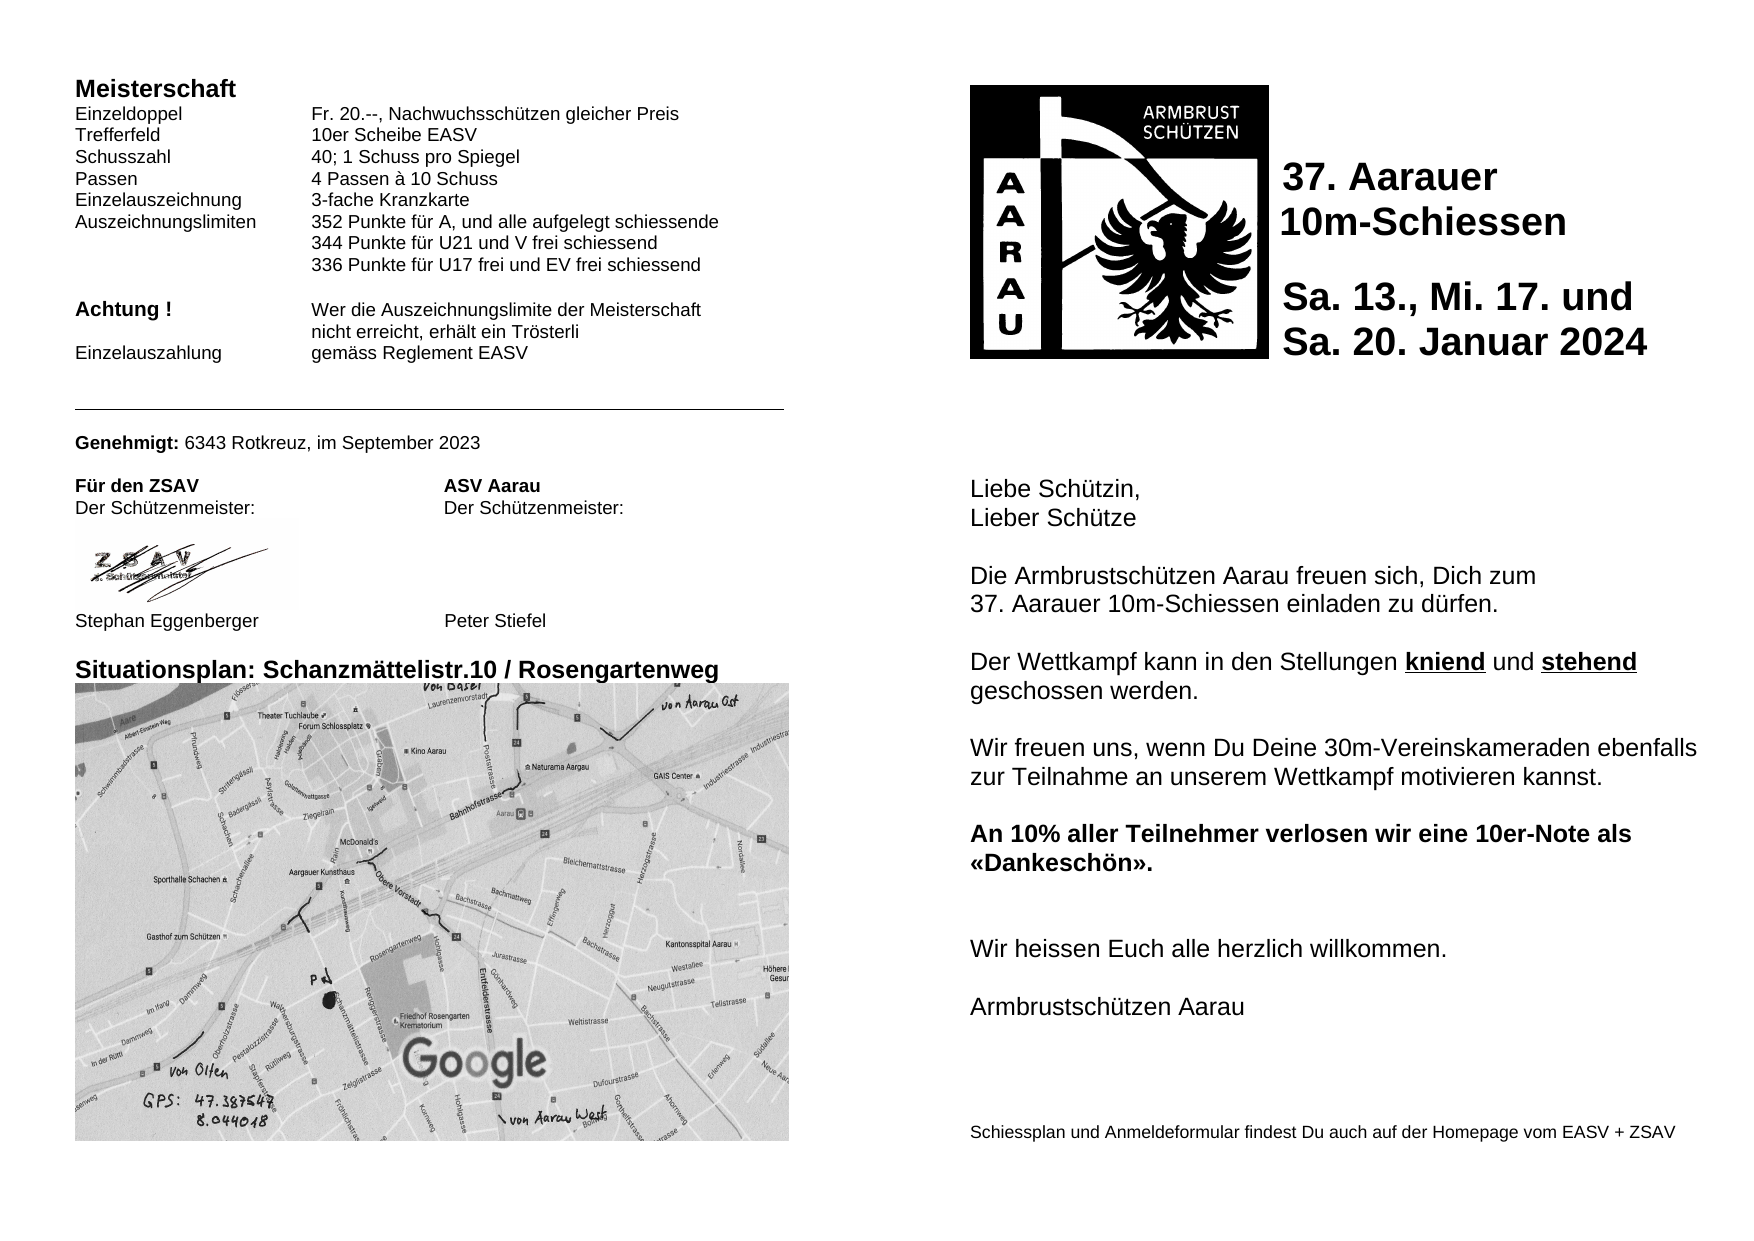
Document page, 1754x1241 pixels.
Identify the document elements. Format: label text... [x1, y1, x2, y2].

text Einzelauszeichnung 3-fache Kranzkarte [75, 189, 784, 210]
picture [970, 85, 1269, 359]
text Genehmigt: 6343 Rotkreuz, im September 2023 [75, 432, 784, 453]
text Der Schützenmeister: Der Schützenmeister: [75, 497, 784, 518]
table_header [963, 86, 1280, 407]
text Stephan Eggenberger Peter Stiefel [75, 609, 784, 631]
text Lieber Schütze [970, 503, 1679, 532]
text Einzeldoppel Fr. 20.--, Nachwuchsschützen gleicher Preis [75, 103, 784, 124]
text Passen 4 Passen à 10 Schuss [75, 167, 784, 189]
text Armbrustschützen Aarau [970, 992, 1679, 1021]
text 37. Aarauer 10m-Schiessen einladen zu dürfen. [970, 589, 1679, 618]
text Achtung ! Wer die Auszeichnungslimite der Meisterschaft [75, 297, 784, 321]
text Einzelauszahlung gemäss Reglement EASV [75, 342, 784, 364]
text Auszeichnungslimiten 352 Punkte für A, und alle aufgelegt schiessende [75, 210, 796, 232]
table_header 37. Aarauer 10m-Schiessen Sa. 13., Mi. 17. und Sa. 20. Januar 2024 [1280, 86, 1722, 407]
text Situationsplan: Schanzmättelistr.10 / Rosengartenweg [75, 655, 784, 683]
text 336 Punkte für U17 frei und EV frei schiessend [75, 253, 796, 275]
text An 10% aller Teilnehmer verlosen wir eine 10er-Note als «Dankeschön». [970, 819, 1679, 877]
text Der Wettkampf kann in den Stellungen kniend und stehend geschossen werden. [970, 647, 1679, 704]
text Trefferfeld 10er Scheibe EASV [75, 124, 784, 146]
picture [75, 683, 789, 1141]
text Schusszahl 40; 1 Schuss pro Spiegel [75, 146, 784, 167]
text Liebe Schützin, [970, 474, 1679, 503]
text Für den ZSAV ASV Aarau [75, 475, 784, 497]
subtitle Schiessplan und Anmeldeformular findest Du auch auf der Homepage vom EASV + ZSAV [970, 1121, 1691, 1142]
text Wir heissen Euch alle herzlich willkommen. [970, 934, 1679, 963]
picture [75, 518, 299, 610]
text Meisterschaft [75, 74, 784, 103]
text nicht erreicht, erhält ein Trösterli [75, 321, 784, 342]
text Wir freuen uns, wenn Du Deine 30m-Vereinskameraden ebenfalls zur Teilnahme an unserem Wettkampf motivieren kannst. [970, 733, 1708, 791]
text 344 Punkte für U21 und V frei schiessend [75, 232, 796, 253]
text Die Armbrustschützen Aarau freuen sich, Dich zum [970, 561, 1679, 589]
